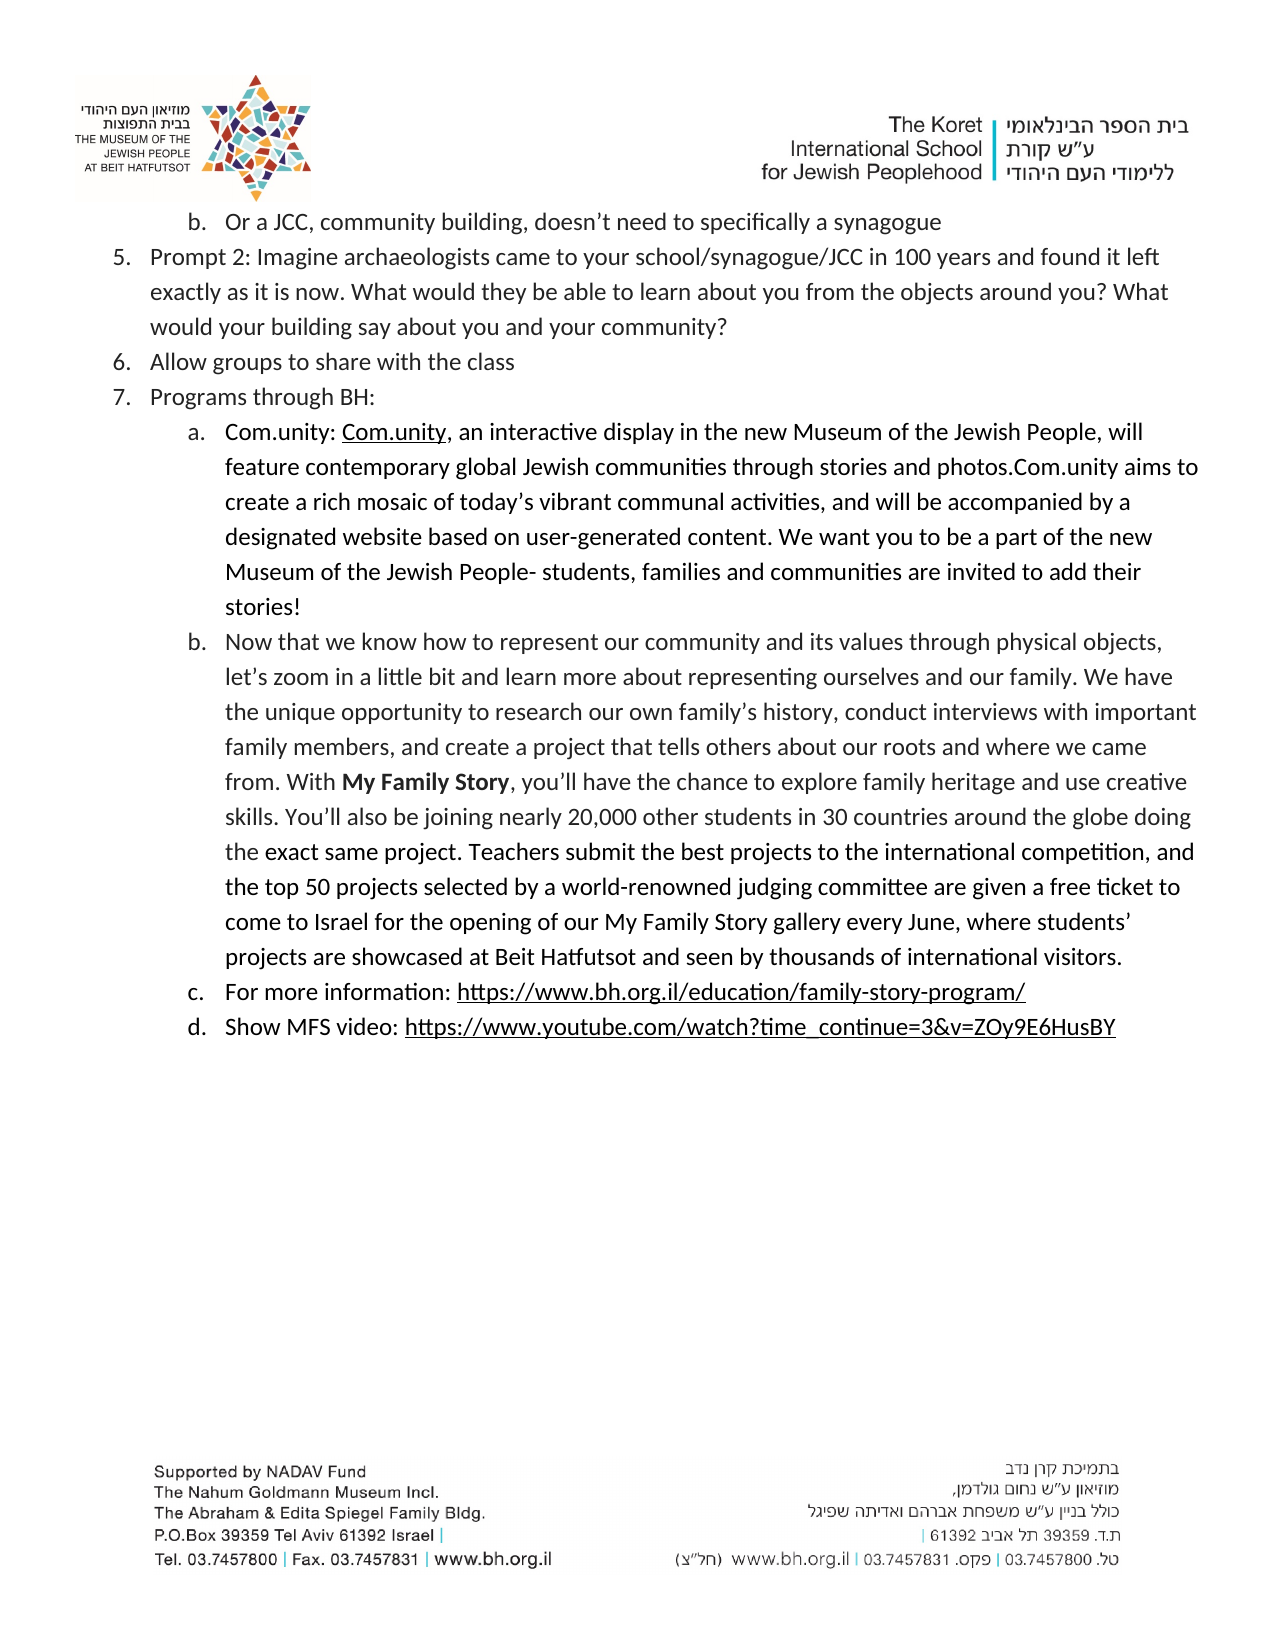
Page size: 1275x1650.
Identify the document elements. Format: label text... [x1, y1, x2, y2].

picture [740, 96, 1200, 201]
picture [153, 1456, 1122, 1575]
list Show MFS video: https://www.youtube.com/watch?time_continue=3&v=ZOy9E6HusBY [187, 1011, 1200, 1041]
list Prompt 2: Imagine archaeologists came to your school/synagogue/JCC in 100 years and found it left exactly as it is now. What would they be able to learn about you from the objects around you? What would your building say about you and your community? [112, 241, 1200, 341]
list Allow groups to share with the class [112, 346, 1200, 376]
list Or a JCC, community building, doesn’t need to specifically a synagogue [187, 201, 1200, 236]
list Com.unity: Com.unity, an interactive display in the new Museum of the Jewish People, will feature contemporary global Jewish communities through stories and photos.Com.unity aims to create a rich mosaic of today’s vibrant communal activities, and will be accompanied by a designated website based on user-generated content. We want you to be a part of the new Museum of the Jewish People- students, families and communities are invited to add their stories! [187, 416, 1200, 621]
list For more information: https://www.bh.org.il/education/family-story-program/ [187, 976, 1200, 1006]
list Now that we know how to represent our community and its values through physical objects, let’s zoom in a little bit and learn more about representing ourselves and our family. We have the unique opportunity to research our own family’s history, conduct interviews with important family members, and create a project that tells others about our roots and where we came from. With My Family Story, you’ll have the chance to explore family heritage and use creative skills. You’ll also be joining nearly 20,000 other students in 30 countries around the globe doing the exact same project. Teachers submit the best projects to the international competition, and the top 50 projects selected by a world-renowned judging committee are given a free ticket to come to Israel for the opening of our My Family Story gallery every June, where students’ projects are showcased at Beit Hatfutsot and seen by thousands of international visitors. [187, 626, 1200, 971]
list Programs through BH: [112, 381, 1200, 411]
picture [75, 75, 311, 202]
